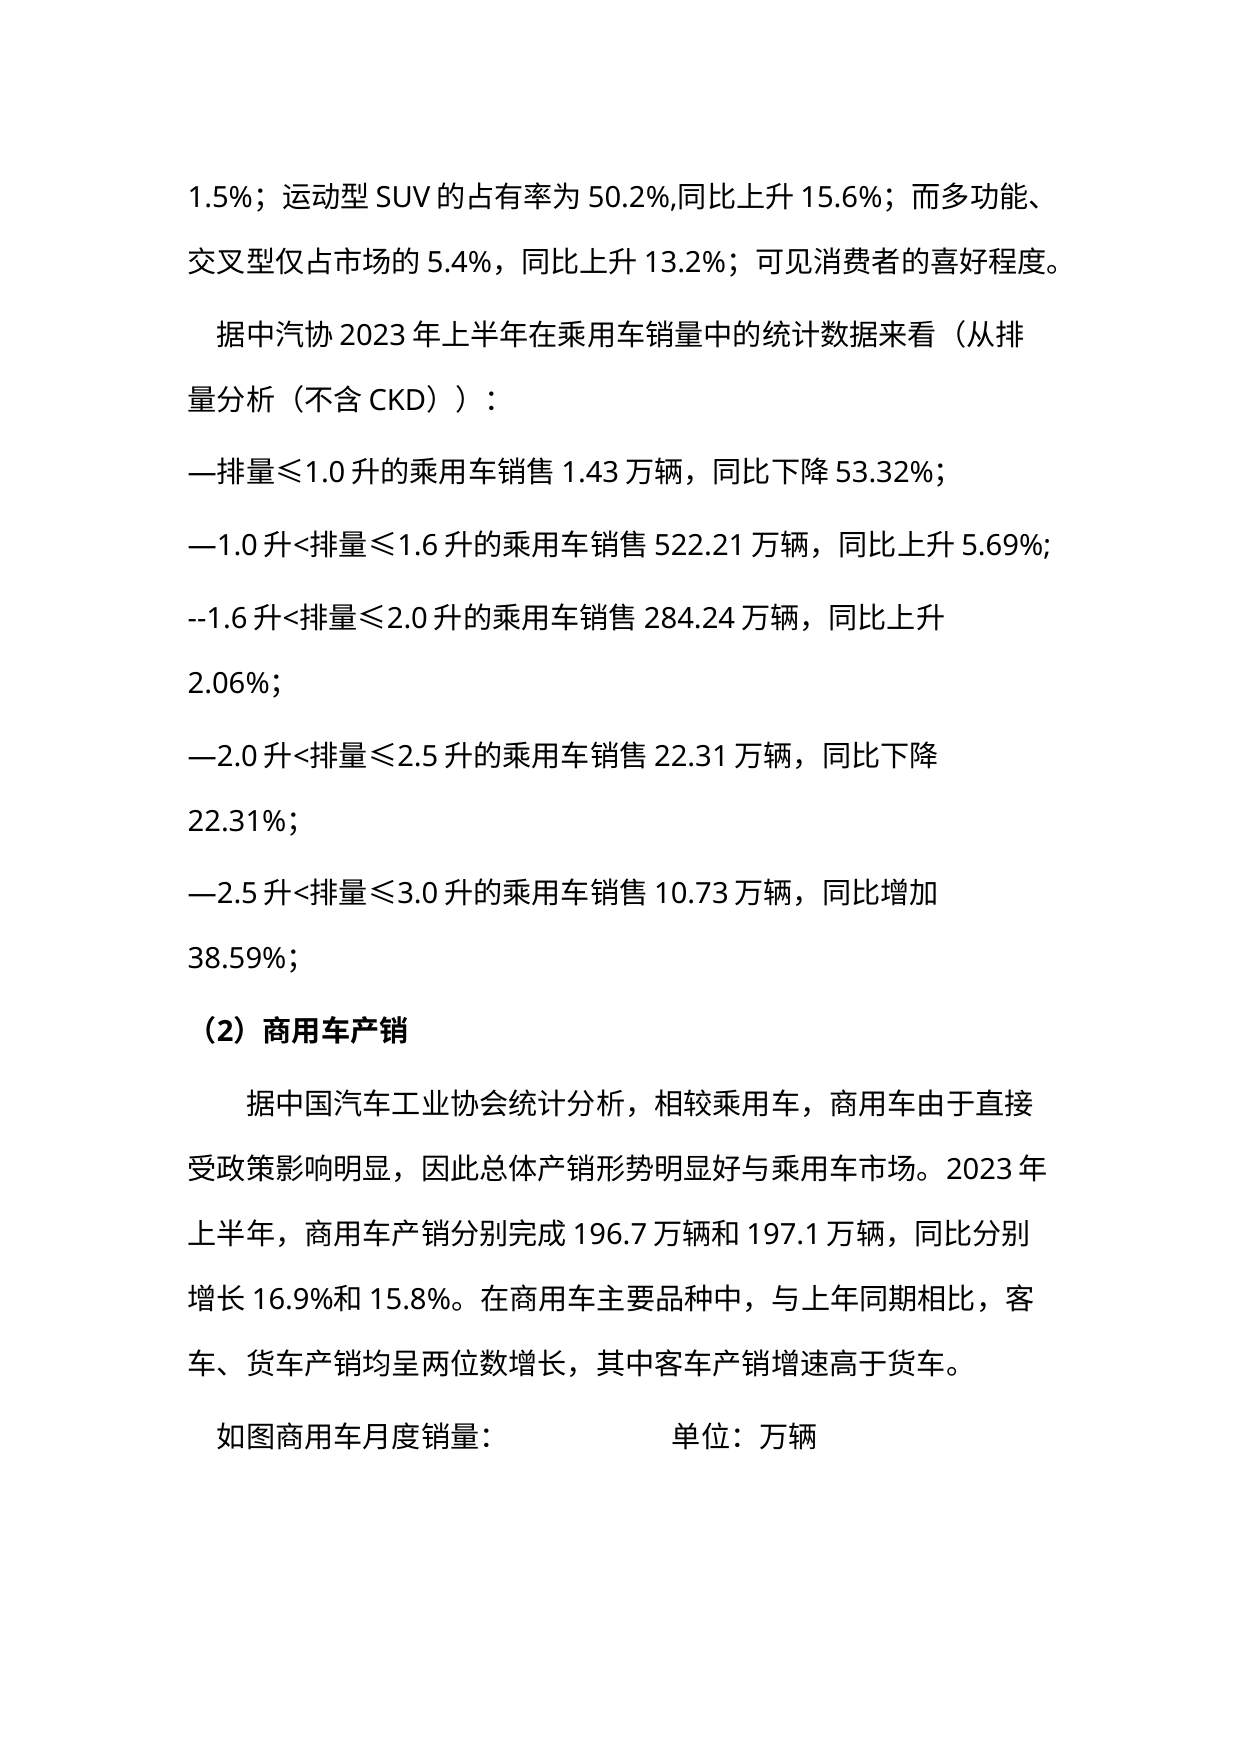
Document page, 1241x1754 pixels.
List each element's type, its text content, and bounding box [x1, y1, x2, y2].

text —2.5升<排量≤3.0升的乘用车销售10.73万辆，同比增加38.59%； [187, 859, 1053, 989]
text —1.0升<排量≤1.6升的乘用车销售522.21万辆，同比上升5.69%; [187, 510, 1053, 575]
text 据中国汽车工业协会统计分析，相较乘用车，商用车由于直接受政策影响明显，因此总体产销形势明显好与乘用车市场。2023年上半年，商用车产销分别完成196.7万辆和197.1万辆，同比分别增长16.9%和15.8%。在商用车主要品种中，与上年同期相比，客车、货车产销均呈两位数增长，其中客车产销增速高于货车。 [187, 1069, 1053, 1394]
text —排量≤1.0升的乘用车销售1.43万辆，同比下降53.32%； [187, 438, 1053, 503]
text 据中汽协2023年上半年在乘用车销量中的统计数据来看（从排量分析（不含CKD））： [187, 300, 1053, 430]
text —2.0升<排量≤2.5升的乘用车销售22.31万辆，同比下降22.31%； [187, 721, 1053, 851]
text （2）商用车产销 [187, 997, 1053, 1062]
text 如图商用车月度销量： 单位：万辆 [187, 1402, 1053, 1467]
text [187, 162, 1053, 292]
text --1.6升<排量≤2.0升的乘用车销售284.24万辆，同比上升2.06%； [187, 583, 1053, 713]
